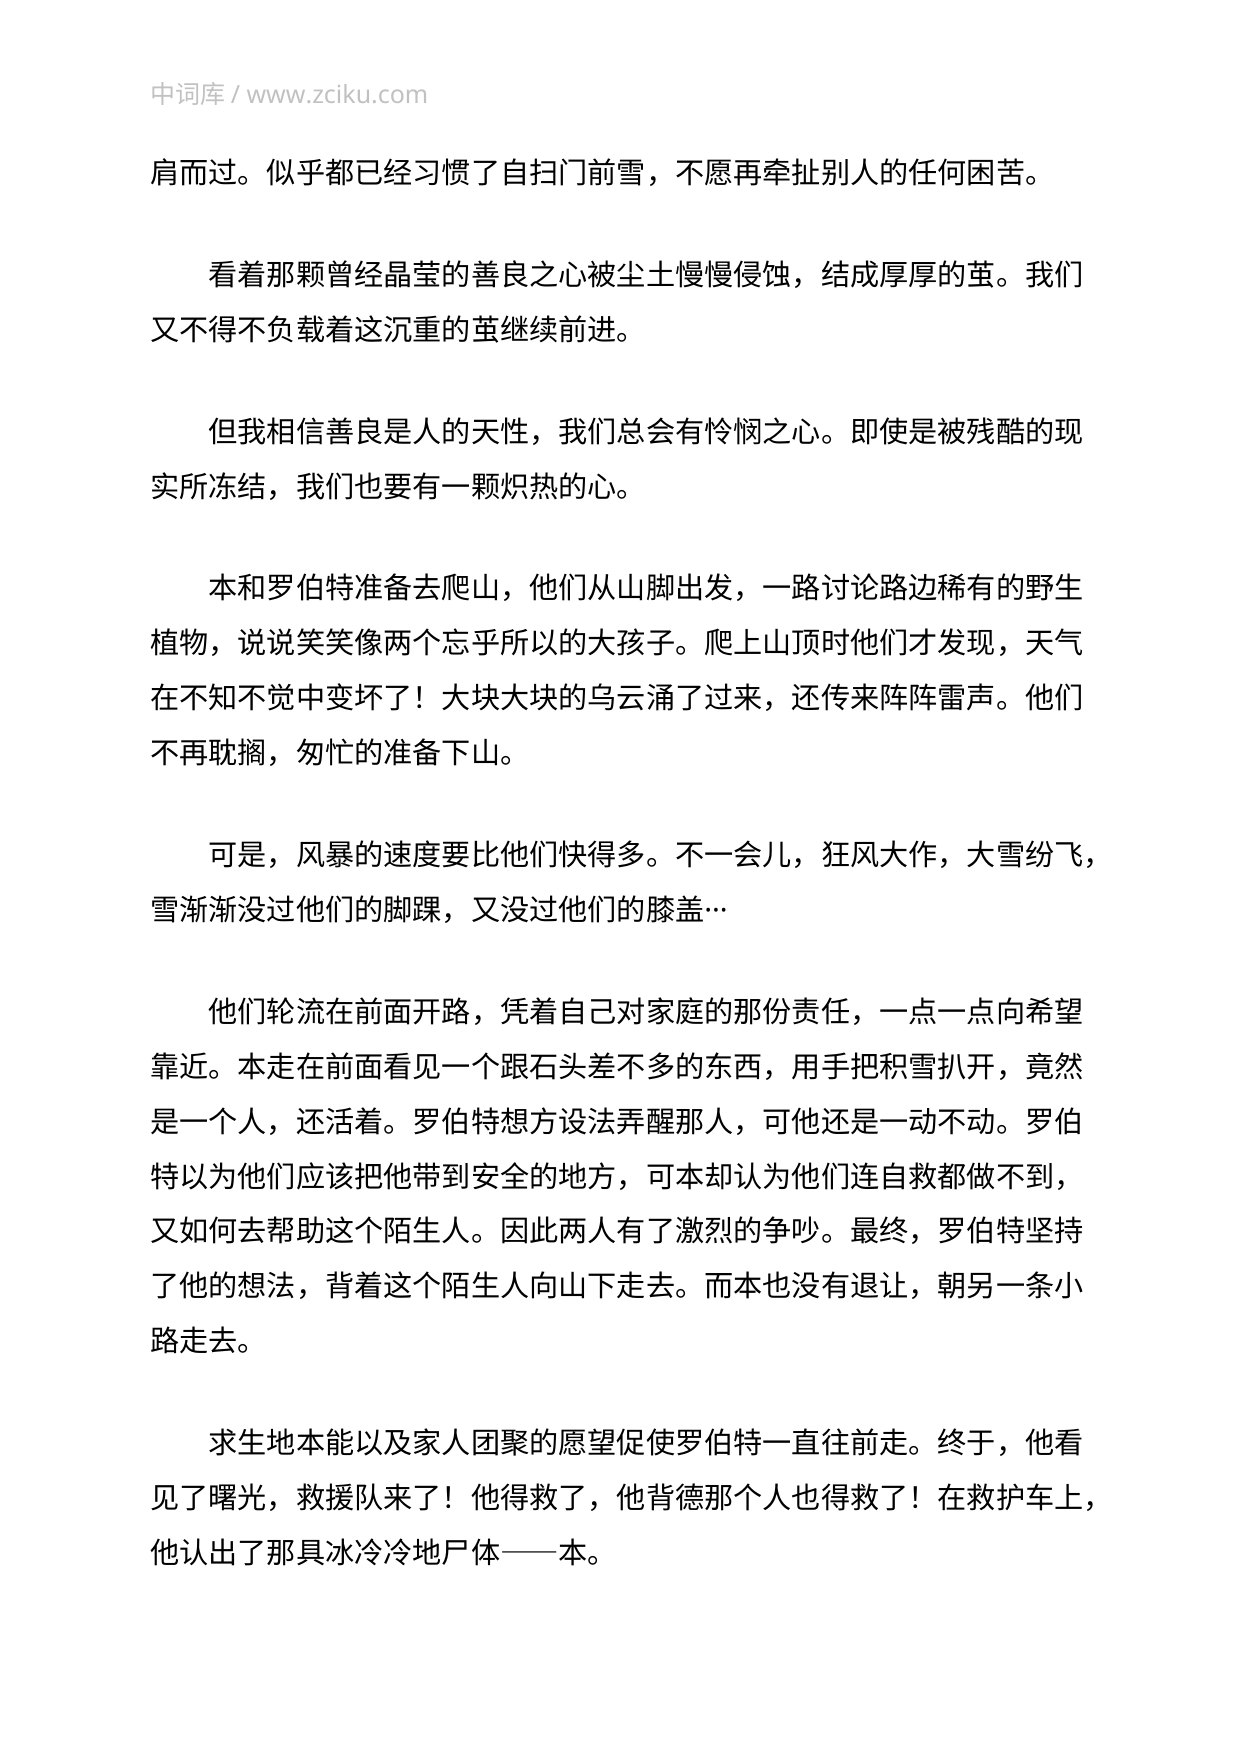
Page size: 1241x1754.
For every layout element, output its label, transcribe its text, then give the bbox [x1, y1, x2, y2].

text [150, 150, 1090, 192]
text 可是，风暴的速度要比他们快得多。不一会儿，狂风大作，大雪纷飞，雪渐渐没过他们的脚踝，又没过他们的膝盖··· [150, 832, 1090, 929]
text 本和罗伯特准备去爬山，他们从山脚出发，一路讨论路边稀有的野生植物，说说笑笑像两个忘乎所以的大孩子。爬上山顶时他们才发现，天气在不知不觉中变坏了！大块大块的乌云涌了过来，还传来阵阵雷声。他们不再耽搁，匆忙的准备下山。 [150, 565, 1090, 772]
text 看着那颗曾经晶莹的善良之心被尘土慢慢侵蚀，结成厚厚的茧。我们又不得不负载着这沉重的茧继续前进。 [150, 252, 1090, 349]
text 求生地本能以及家人团聚的愿望促使罗伯特一直往前走。终于，他看见了曙光，救援队来了！他得救了，他背德那个人也得救了！在救护车上，他认出了那具冰冷冷地尸体——本。 [150, 1419, 1090, 1572]
text 他们轮流在前面开路，凭着自己对家庭的那份责任，一点一点向希望靠近。本走在前面看见一个跟石头差不多的东西，用手把积雪扒开，竟然是一个人，还活着。罗伯特想方设法弄醒那人，可他还是一动不动。罗伯特以为他们应该把他带到安全的地方，可本却认为他们连自救都做不到，又如何去帮助这个陌生人。因此两人有了激烈的争吵。最终，罗伯特坚持了他的想法，背着这个陌生人向山下走去。而本也没有退让，朝另一条小路走去。 [150, 988, 1090, 1360]
text 但我相信善良是人的天性，我们总会有怜悯之心。即使是被残酷的现实所冻结，我们也要有一颗炽热的心。 [150, 408, 1090, 506]
